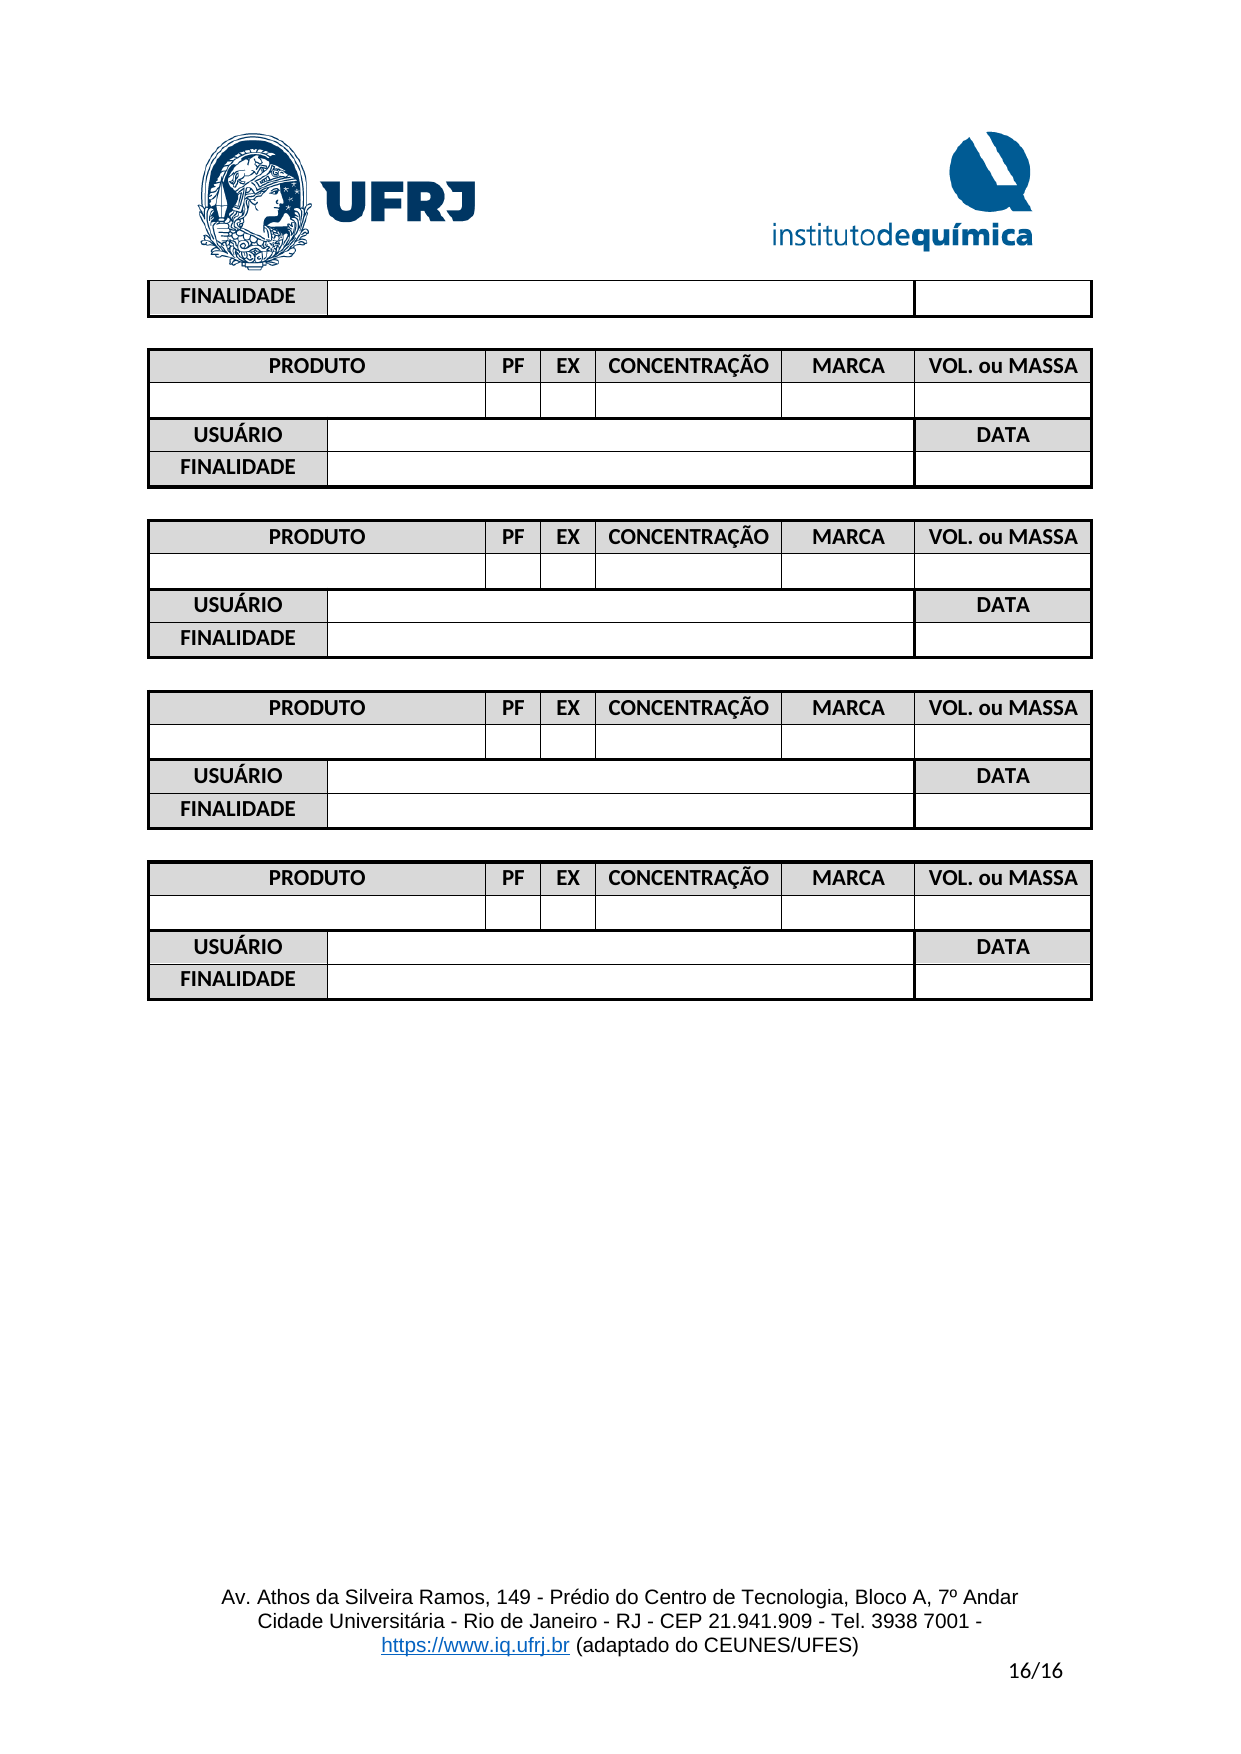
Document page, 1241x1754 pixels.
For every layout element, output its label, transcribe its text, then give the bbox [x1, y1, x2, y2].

table_cell [915, 383, 1090, 417]
table_cell [328, 965, 913, 998]
table_cell [782, 725, 914, 758]
table_header MARCA [782, 864, 914, 895]
table_cell [150, 725, 485, 758]
table_header PRODUTO [150, 693, 485, 724]
table_cell [150, 896, 485, 929]
table_cell [782, 554, 914, 587]
table_header VOL. ou MASSA [915, 522, 1090, 553]
table_cell [541, 896, 595, 929]
table_header EX [541, 864, 595, 895]
table_cell FINALIDADE [150, 623, 327, 656]
table_header CONCENTRAÇÃO [596, 351, 781, 382]
table_header MARCA [782, 522, 914, 553]
table_cell USUÁRIO [150, 932, 327, 963]
table_cell [916, 965, 1090, 998]
table_header PF [486, 693, 540, 724]
table_cell [328, 794, 913, 827]
table_cell DATA [916, 761, 1090, 793]
table_cell USUÁRIO [150, 761, 327, 793]
table_cell [328, 932, 913, 963]
table_cell [915, 725, 1090, 758]
table_cell [782, 383, 914, 417]
table_cell [541, 554, 595, 587]
table_header VOL. ou MASSA [915, 351, 1090, 382]
table_cell [596, 896, 781, 929]
table_header VOL. ou MASSA [915, 864, 1090, 895]
table_header VOL. ou MASSA [915, 693, 1090, 724]
table_cell [328, 623, 913, 656]
table_header MARCA [782, 351, 914, 382]
table_cell USUÁRIO [150, 591, 327, 622]
table_header CONCENTRAÇÃO [596, 693, 781, 724]
table_cell FINALIDADE [150, 281, 327, 314]
table_header PF [486, 522, 540, 553]
table_cell [328, 452, 913, 485]
table_cell [328, 420, 913, 451]
table_cell [150, 383, 485, 417]
table_cell [596, 725, 781, 758]
table_cell [486, 383, 540, 417]
table_header EX [541, 351, 595, 382]
table_cell [541, 383, 595, 417]
table_cell DATA [916, 420, 1090, 451]
table_cell [782, 896, 914, 929]
table_cell DATA [916, 591, 1090, 622]
table_cell FINALIDADE [150, 794, 327, 827]
table_cell [328, 281, 913, 314]
table_cell [541, 725, 595, 758]
table_header PF [486, 864, 540, 895]
table_header EX [541, 693, 595, 724]
table_header CONCENTRAÇÃO [596, 522, 781, 553]
table_cell [916, 452, 1090, 485]
table_header PRODUTO [150, 351, 485, 382]
table_cell [916, 794, 1090, 827]
table_cell FINALIDADE [150, 452, 327, 485]
table_header PRODUTO [150, 864, 485, 895]
picture [177, 100, 1063, 280]
table_cell [150, 554, 485, 587]
table_header PRODUTO [150, 522, 485, 553]
table_cell [596, 383, 781, 417]
table_cell FINALIDADE [150, 965, 327, 998]
table_cell [328, 761, 913, 793]
table_cell [916, 623, 1090, 656]
table_cell [486, 725, 540, 758]
table_cell USUÁRIO [150, 420, 327, 451]
table_cell [486, 554, 540, 587]
table_header PF [486, 351, 540, 382]
table_header MARCA [782, 693, 914, 724]
table_cell [915, 896, 1090, 929]
table_cell [328, 591, 913, 622]
table_cell [915, 554, 1090, 587]
table_header EX [541, 522, 595, 553]
table_header CONCENTRAÇÃO [596, 864, 781, 895]
table_cell [916, 281, 1090, 314]
table_cell [486, 896, 540, 929]
table_cell [596, 554, 781, 587]
table_cell DATA [916, 932, 1090, 963]
